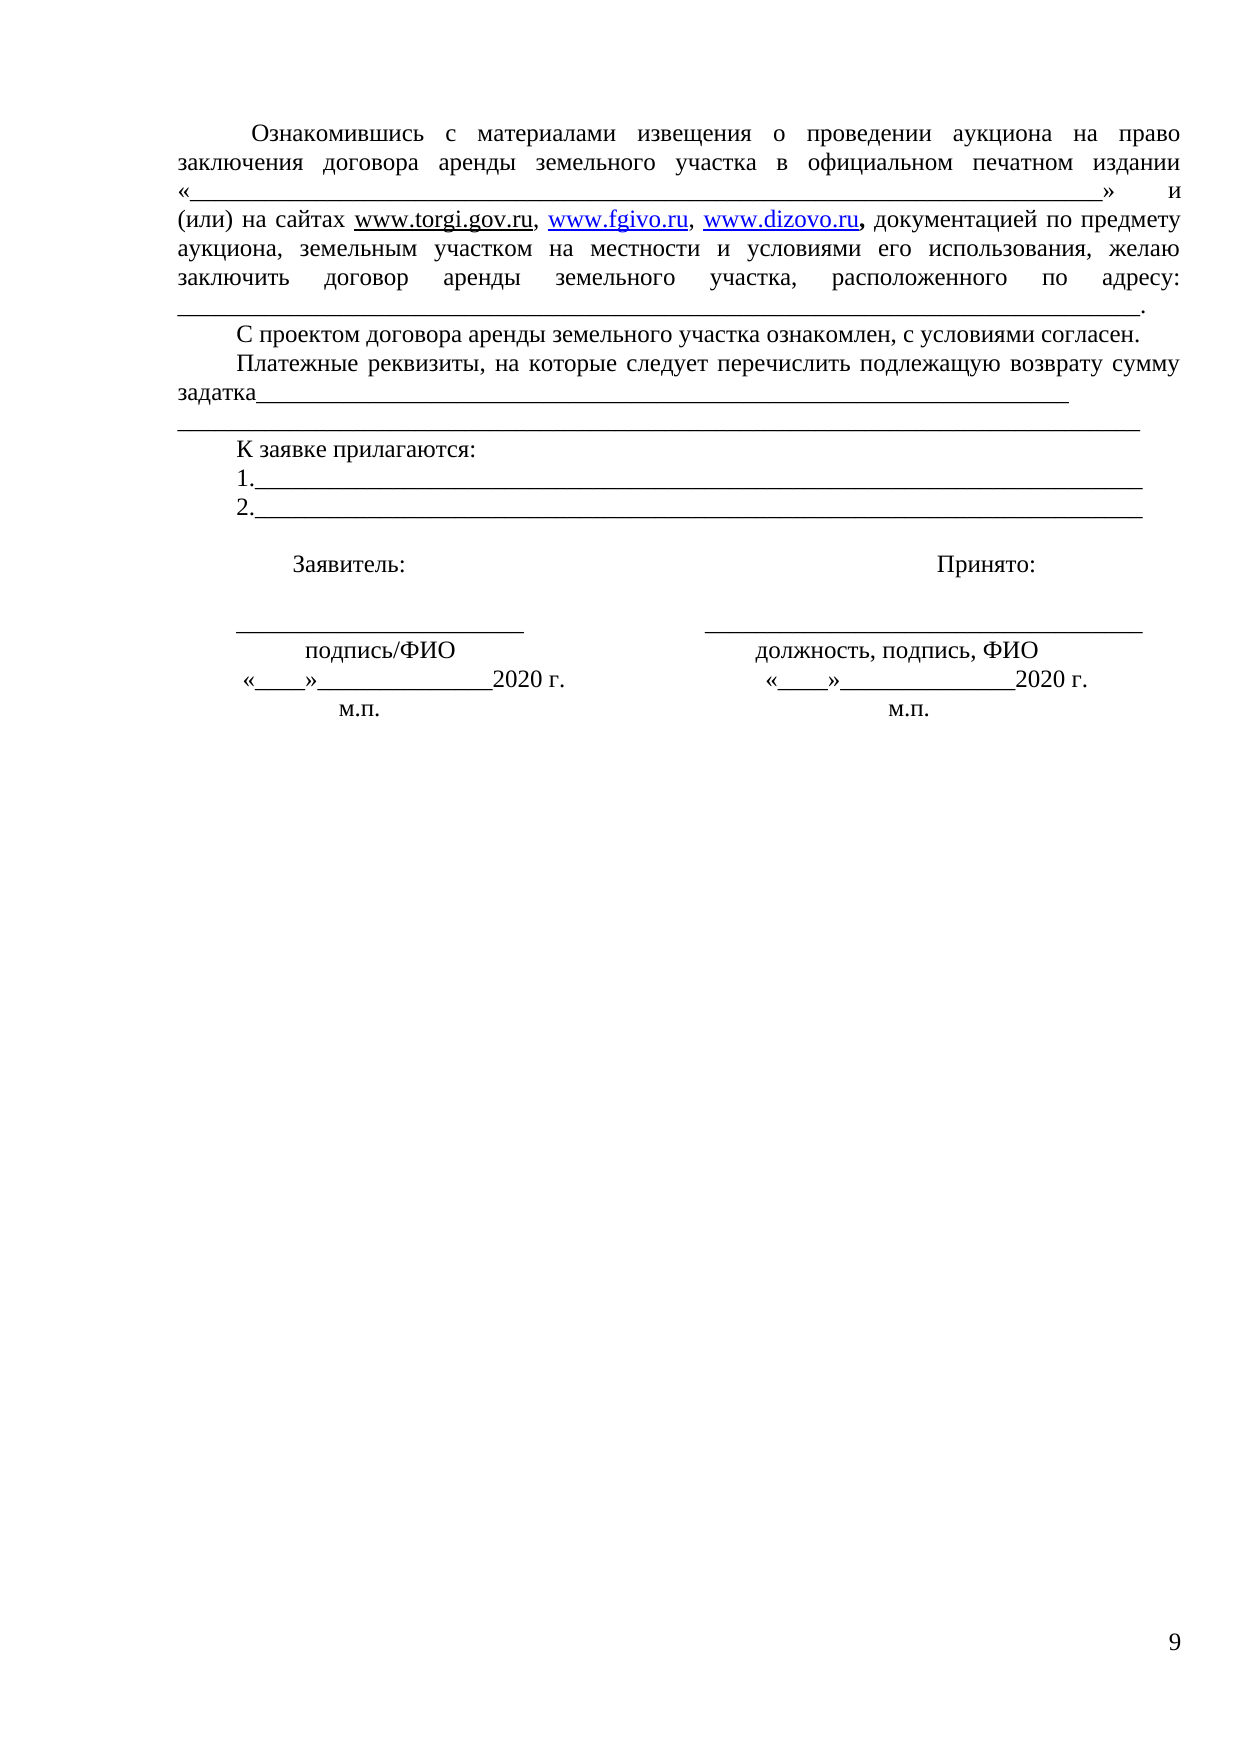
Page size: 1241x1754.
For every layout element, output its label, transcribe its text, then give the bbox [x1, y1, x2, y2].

text К заявке прилагаются: [177, 434, 1181, 463]
text Заявитель: Принято: [177, 549, 1181, 578]
text _____________________________________________________________________________ [177, 406, 1181, 434]
text _______________________ ___________________________________ [177, 607, 1181, 636]
text «____»______________2020 г. «____»______________2020 г. [177, 664, 1181, 693]
text С проектом договора аренды земельного участка ознакомлен, с условиями согласен. [177, 319, 1181, 348]
text Ознакомившись с материалами извещения о проведении аукциона на право заключения договора аренды земельного участка в официальном печатном издании «_________________________________________________________________________» и (или) на сайтах www.torgi.gov.ru, www.fgivo.ru, www.dizovo.ru, документацией по предмету аукциона, земельным участком на местности и условиями его использования, желаю заключить договор аренды земельного участка, расположенного по адресу: _____________________________________________________________________________. [177, 118, 1181, 319]
text подпись/ФИО должность, подпись, ФИО [177, 636, 1181, 664]
text м.п. м.п. [177, 693, 1181, 722]
text 2._______________________________________________________________________ [177, 492, 1181, 521]
text Платежные реквизиты, на которые следует перечислить подлежащую возврату сумму задатка_________________________________________________________________ [177, 348, 1181, 406]
text 1._______________________________________________________________________ [177, 463, 1181, 492]
